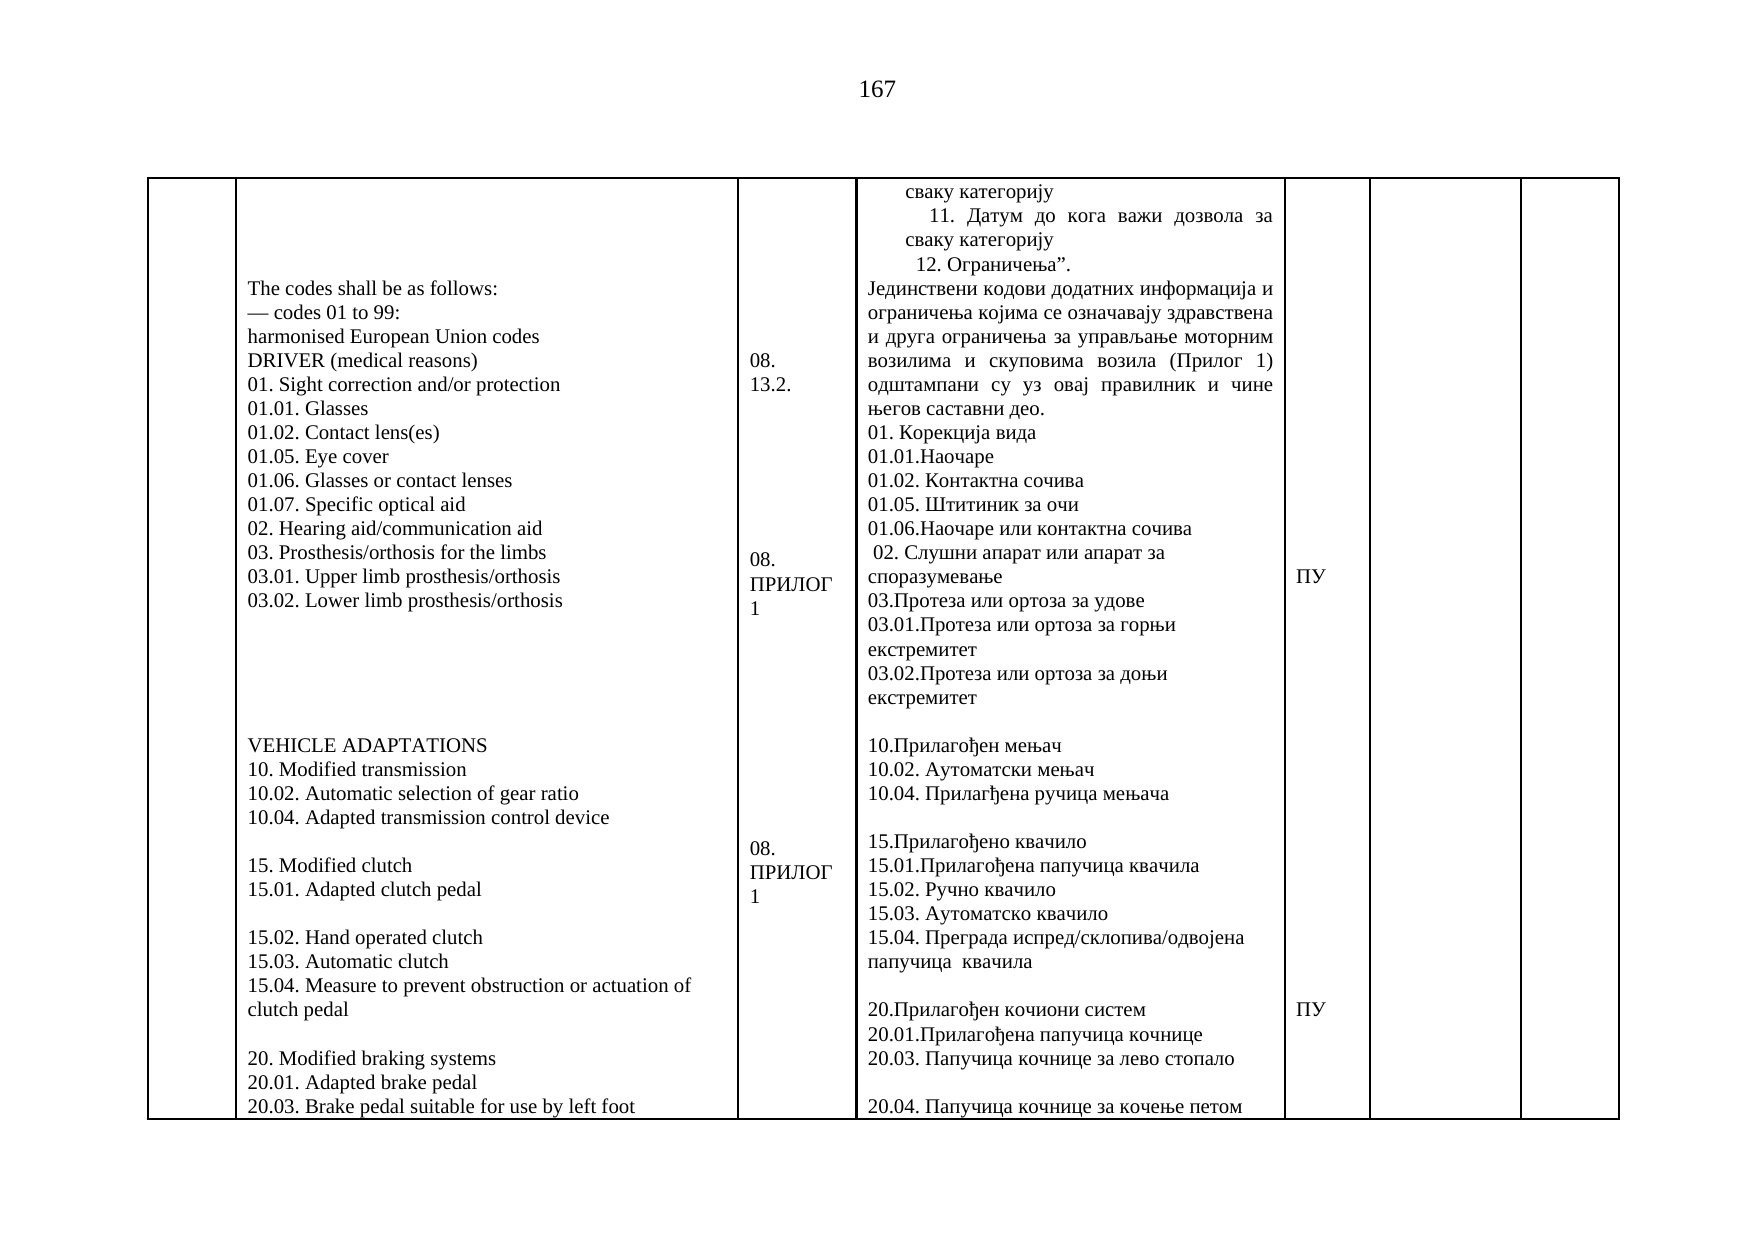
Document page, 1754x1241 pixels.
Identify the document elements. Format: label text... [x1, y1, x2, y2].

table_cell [1371, 179, 1520, 1118]
table_cell 3 [149, 179, 235, 1118]
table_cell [237, 179, 737, 1118]
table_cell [739, 179, 855, 1118]
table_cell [858, 179, 1284, 1118]
table_cell [1522, 179, 1618, 1118]
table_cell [1286, 179, 1369, 1118]
